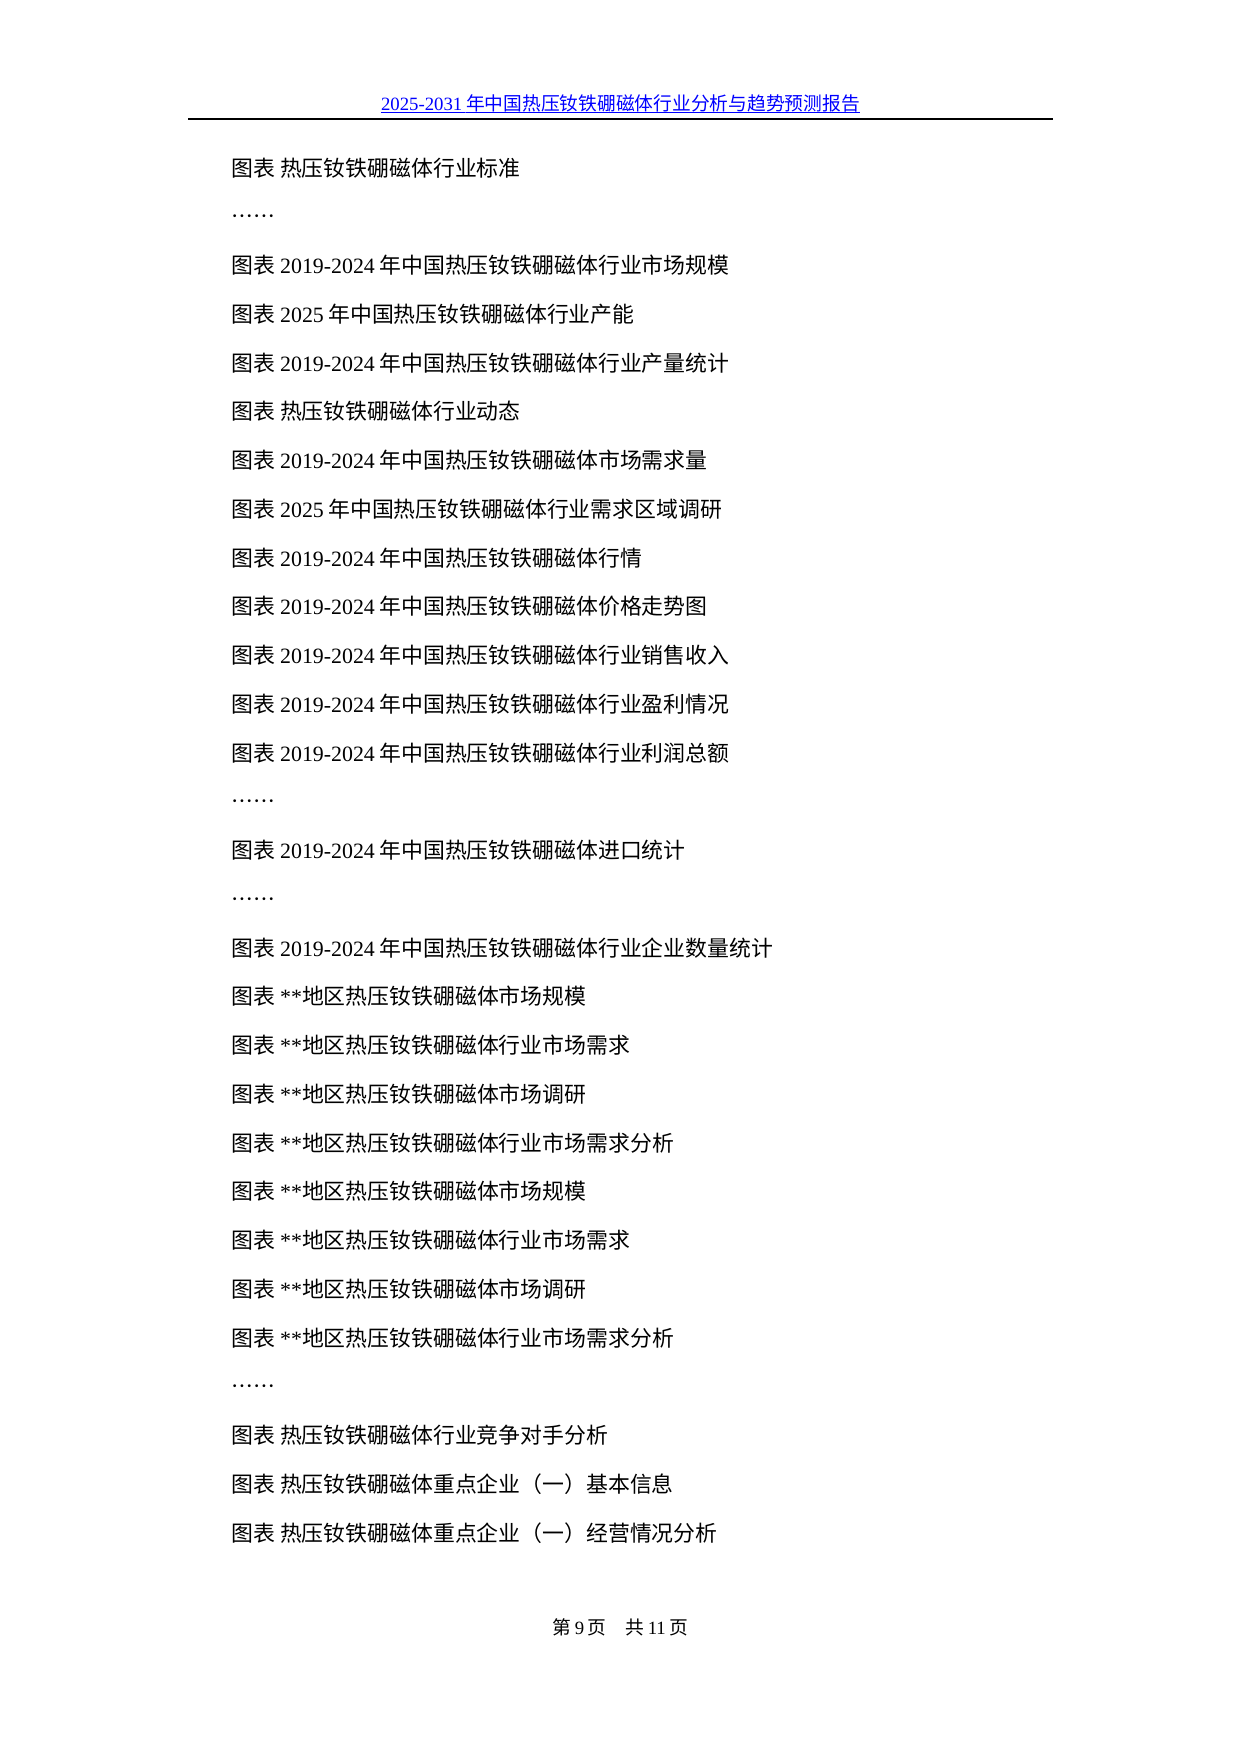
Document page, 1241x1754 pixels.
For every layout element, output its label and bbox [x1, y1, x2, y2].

text [187, 150, 1053, 1548]
